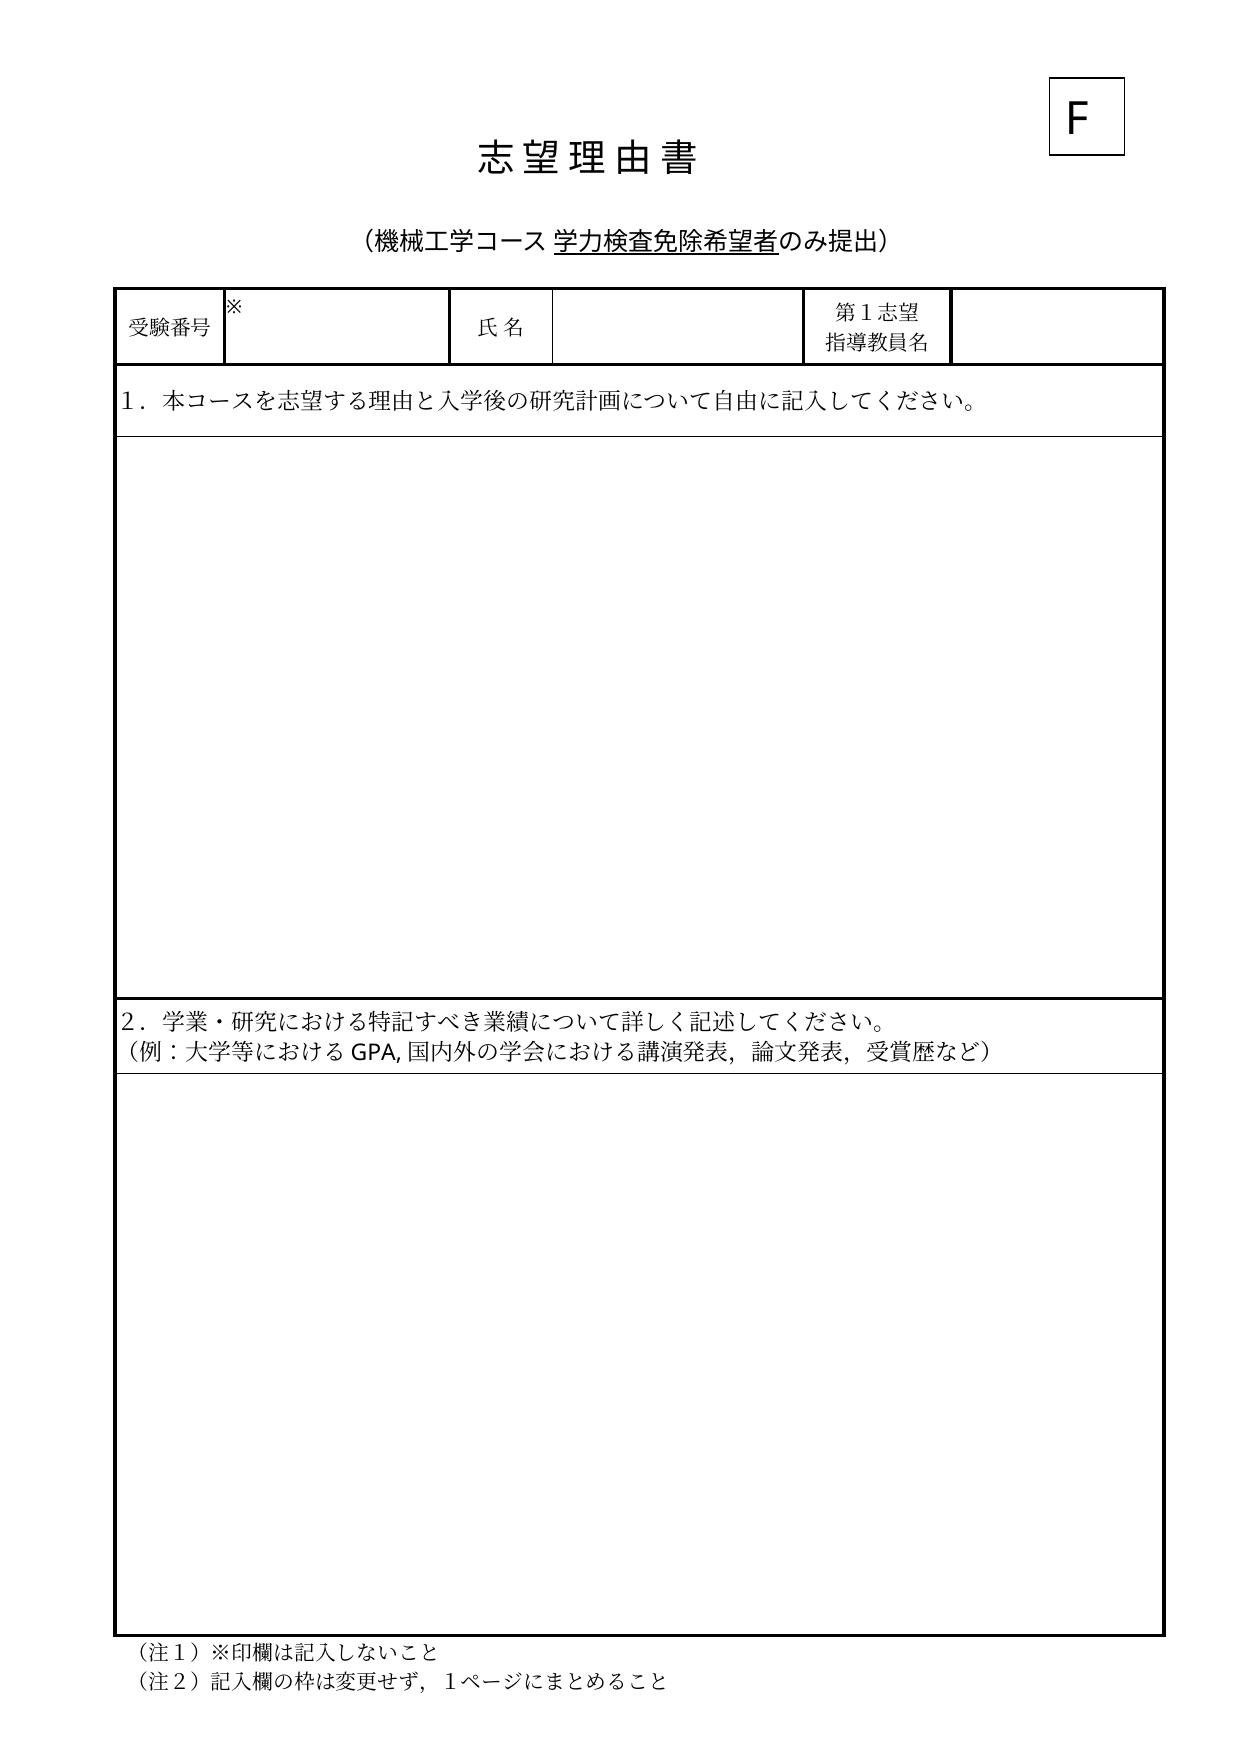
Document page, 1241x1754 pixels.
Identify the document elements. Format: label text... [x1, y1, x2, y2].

text 志 望 理 由 書 [106, 128, 1146, 182]
table_cell ２．学業・研究における特記すべき業績について詳しく記述してください。 （例：大学等におけるGPA, 国内外の学会における講演発表，論文発表，受賞歴など） [117, 1000, 1162, 1073]
table_cell １．本コースを志望する理由と入学後の研究計画について自由に記入してください。 [117, 366, 1162, 436]
table_header ※ [226, 290, 448, 363]
table_cell [117, 1074, 1162, 1634]
text （注１）※印欄は記入しないこと [106, 1637, 1146, 1666]
text （機械工学コース 学力検査免除希望者のみ提出） [106, 222, 1146, 258]
table_cell [117, 437, 1162, 997]
table_header [553, 290, 802, 363]
table_header 氏 名 [451, 290, 552, 363]
table_header [953, 290, 1162, 363]
table_header 受験番号 [117, 290, 223, 363]
text （注２）記入欄の枠は変更せず，１ページにまとめること [106, 1666, 1146, 1696]
table_header 第１志望 指導教員名 [805, 290, 949, 363]
